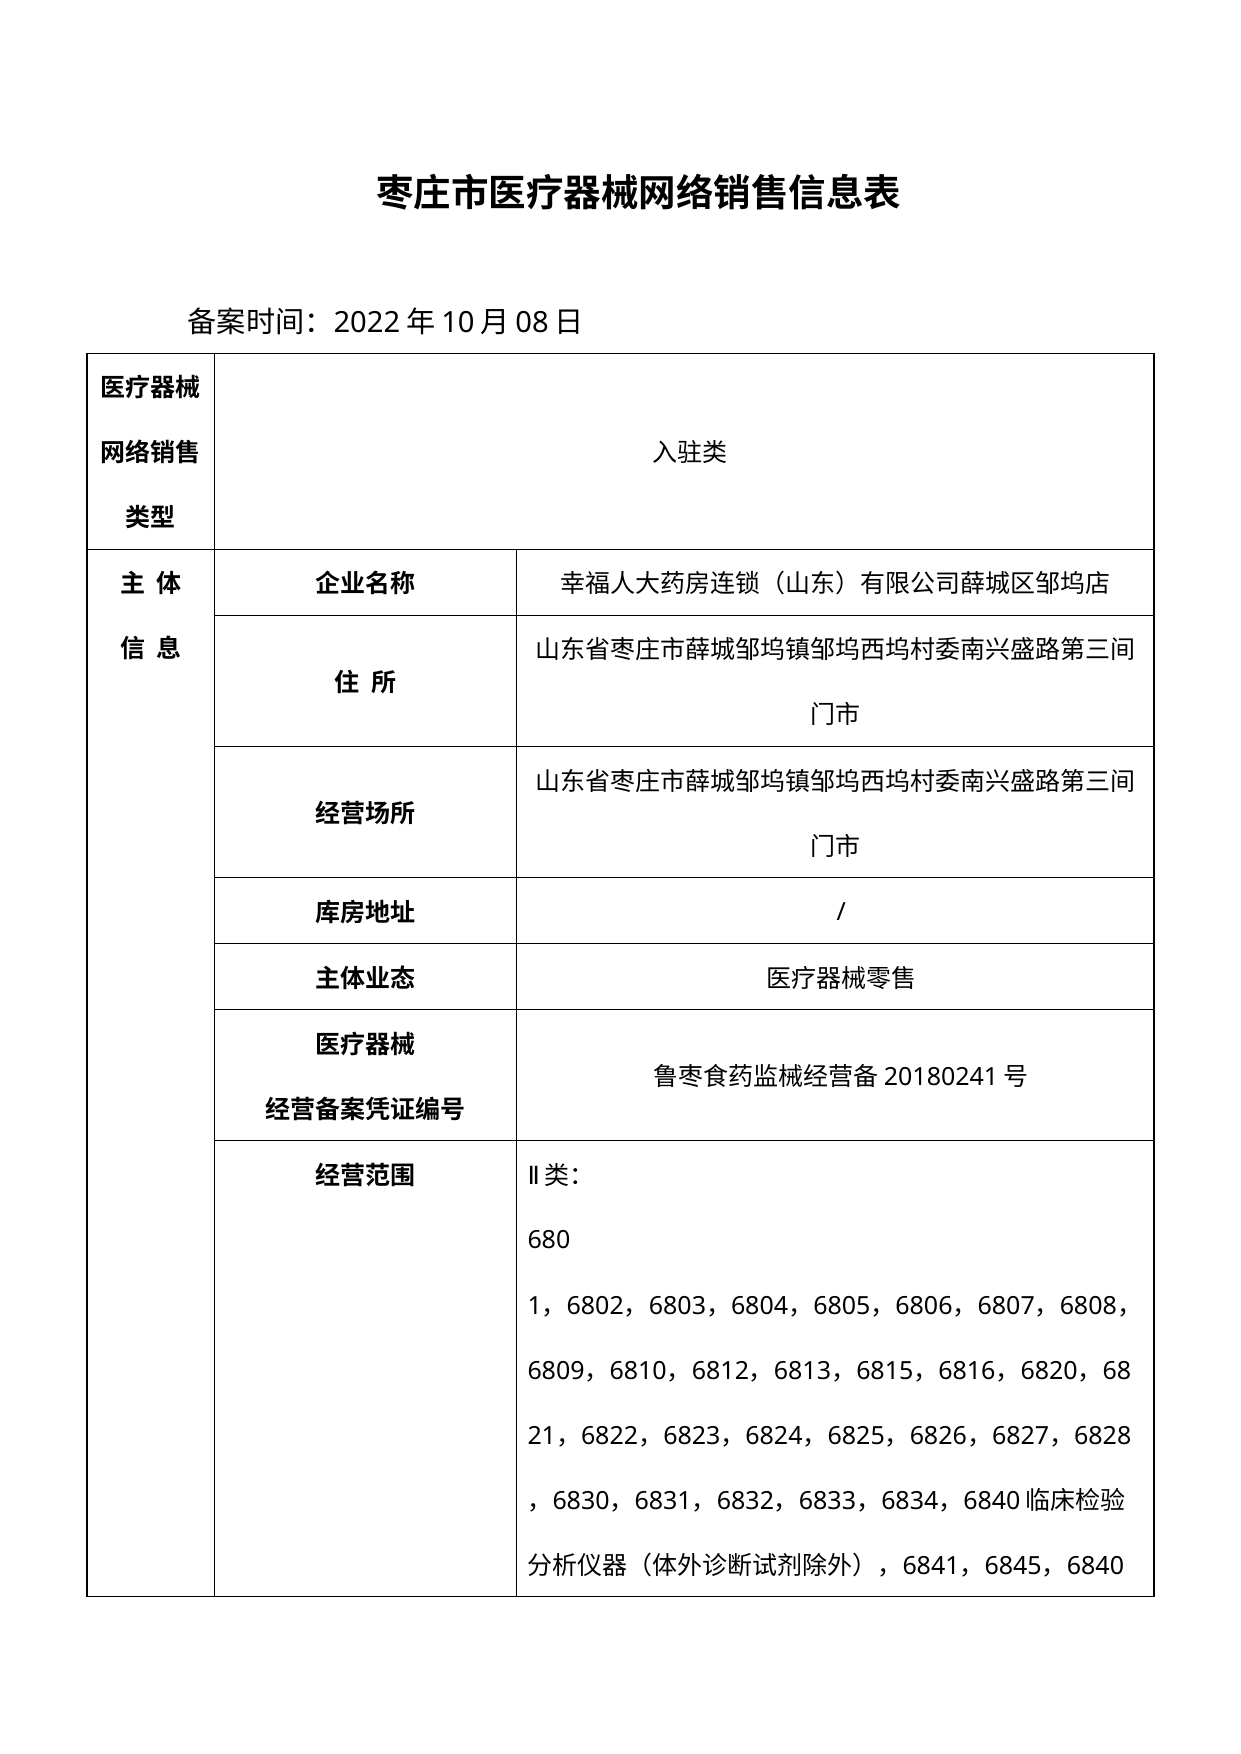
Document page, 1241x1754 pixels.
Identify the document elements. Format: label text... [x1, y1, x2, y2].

table_header 医疗器械 网络销售类型 [88, 354, 214, 548]
table_cell 鲁枣食药监械经营备20180241号 [517, 1010, 1153, 1140]
table_cell / [517, 878, 1153, 943]
table_cell 住 所 [215, 616, 516, 746]
table_cell 库房地址 [215, 878, 516, 943]
table_cell 企业名称 [215, 550, 516, 614]
text 备案时间：2022年10月08日 [187, 287, 1053, 352]
table_cell 主体业态 [215, 944, 516, 1009]
table_cell 医疗器械 经营备案凭证编号 [215, 1010, 516, 1140]
table_cell 幸福人大药房连锁（山东）有限公司薛城区邹坞店 [517, 550, 1153, 614]
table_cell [517, 1141, 1153, 1596]
table_cell 经营场所 [215, 747, 516, 877]
table_cell 山东省枣庄市薛城邹坞镇邹坞西坞村委南兴盛路第三间门市 [517, 747, 1153, 877]
table_cell 经营范围 [215, 1141, 516, 1596]
table_cell 医疗器械零售 [517, 944, 1153, 1009]
table_cell 山东省枣庄市薛城邹坞镇邹坞西坞村委南兴盛路第三间门市 [517, 616, 1153, 746]
table_cell 主 体 信 息 [88, 550, 214, 1596]
table_header 入驻类 [215, 354, 1153, 548]
text 枣庄市医疗器械网络销售信息表 [187, 157, 1053, 222]
